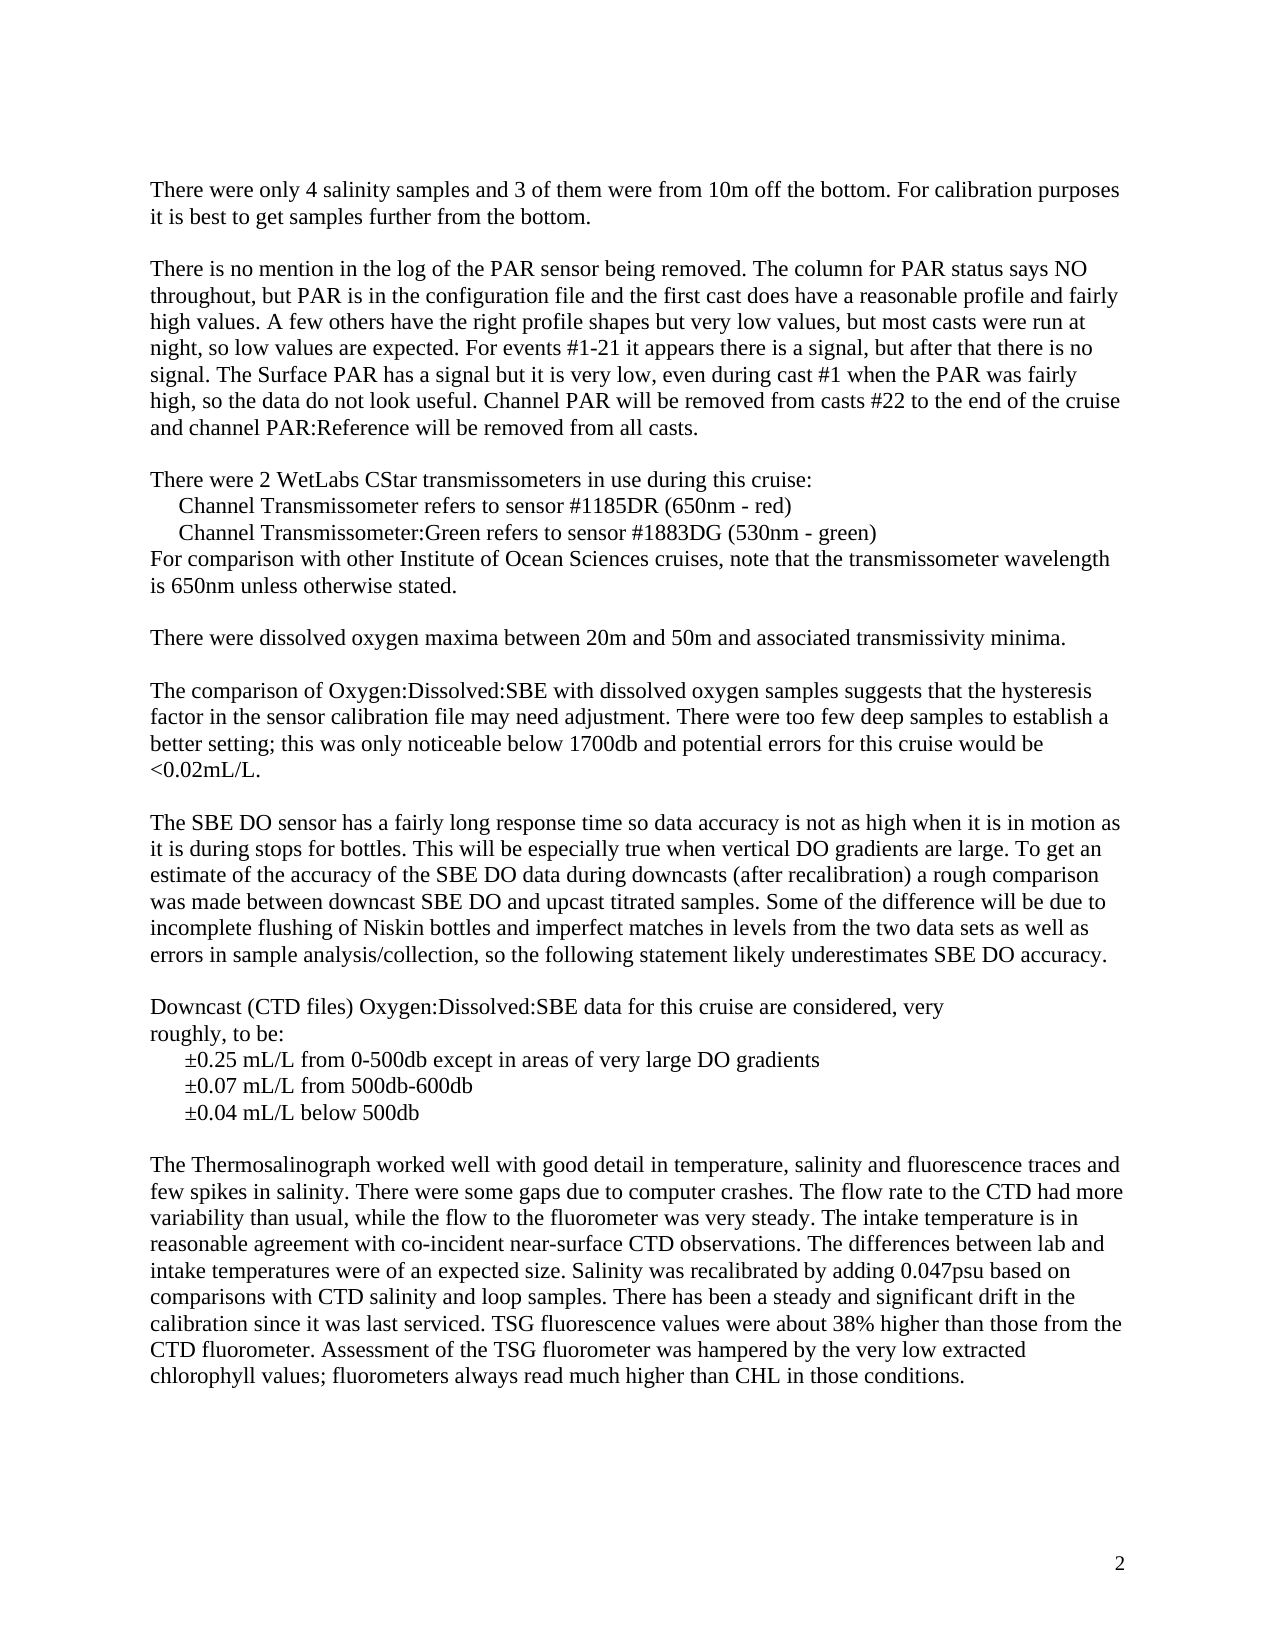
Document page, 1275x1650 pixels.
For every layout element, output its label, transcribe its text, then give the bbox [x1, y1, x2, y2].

text There were dissolved oxygen maxima between 20m and 50m and associated transmissivity minima. [150, 624, 1125, 651]
text ±0.25 mL/L from 0-500db except in areas of very large DO gradients [150, 1046, 1125, 1072]
text The SBE DO sensor has a fairly long response time so data accuracy is not as high when it is in motion as it is during stops for bottles. This will be especially true when vertical DO gradients are large. To get an estimate of the accuracy of the SBE DO data during downcasts (after recalibration) a rough comparison was made between downcast SBE DO and upcast titrated samples. Some of the difference will be due to incomplete flushing of Niskin bottles and imperfect matches in levels from the two data sets as well as errors in sample analysis/collection, so the following statement likely underestimates SBE DO accuracy. [150, 809, 1125, 967]
text Channel Transmissometer:Green refers to sensor #1883DG (530nm - green) [150, 519, 1125, 545]
text There is no mention in the log of the PAR sensor being removed. The column for PAR status says NO throughout, but PAR is in the configuration file and the first cast does have a reasonable profile and fairly high values. A few others have the right profile shapes but very low values, but most casts were run at night, so low values are expected. For events #1-21 it appears there is a signal, but after that there is no signal. The Surface PAR has a signal but it is very low, even during cast #1 when the PAR was fairly high, so the data do not look useful. Channel PAR will be removed from casts #22 to the end of the cruise and channel PAR:Reference will be removed from all casts. [150, 255, 1125, 440]
text There were only 4 salinity samples and 3 of them were from 10m off the bottom. For calibration purposes it is best to get samples further from the bottom. [150, 176, 1125, 229]
text The Thermosalinograph worked well with good detail in temperature, salinity and fluorescence traces and few spikes in salinity. There were some gaps due to computer crashes. The flow rate to the CTD had more variability than usual, while the flow to the fluorometer was very steady. The intake temperature is in reasonable agreement with co-incident near-surface CTD observations. The differences between lab and intake temperatures were of an expected size. Salinity was recalibrated by adding 0.047psu based on comparisons with CTD salinity and loop samples. There has been a steady and significant drift in the calibration since it was last serviced. TSG fluorescence values were about 38% higher than those from the CTD fluorometer. Assessment of the TSG fluorometer was hampered by the very low extracted chlorophyll values; fluorometers always read much higher than CHL in those conditions. [150, 1151, 1125, 1389]
text The comparison of Oxygen:Dissolved:SBE with dissolved oxygen samples suggests that the hysteresis factor in the sensor calibration file may need adjustment. There were too few deep samples to establish a better setting; this was only noticeable below 1700db and potential errors for this cruise would be <0.02mL/L. [150, 677, 1125, 782]
text roughly, to be: [150, 1020, 1125, 1046]
text For comparison with other Institute of Ocean Sciences cruises, note that the transmissometer wavelength is 650nm unless otherwise stated. [150, 545, 1125, 598]
text Channel Transmissometer refers to sensor #1185DR (650nm - red) [150, 493, 1125, 519]
text ±0.07 mL/L from 500db-600db [150, 1072, 1125, 1099]
text Downcast (CTD files) Oxygen:Dissolved:SBE data for this cruise are considered, very [150, 993, 1125, 1020]
text There were 2 WetLabs CStar transmissometers in use during this cruise: [150, 466, 1125, 493]
text ±0.04 mL/L below 500db [150, 1099, 1125, 1125]
